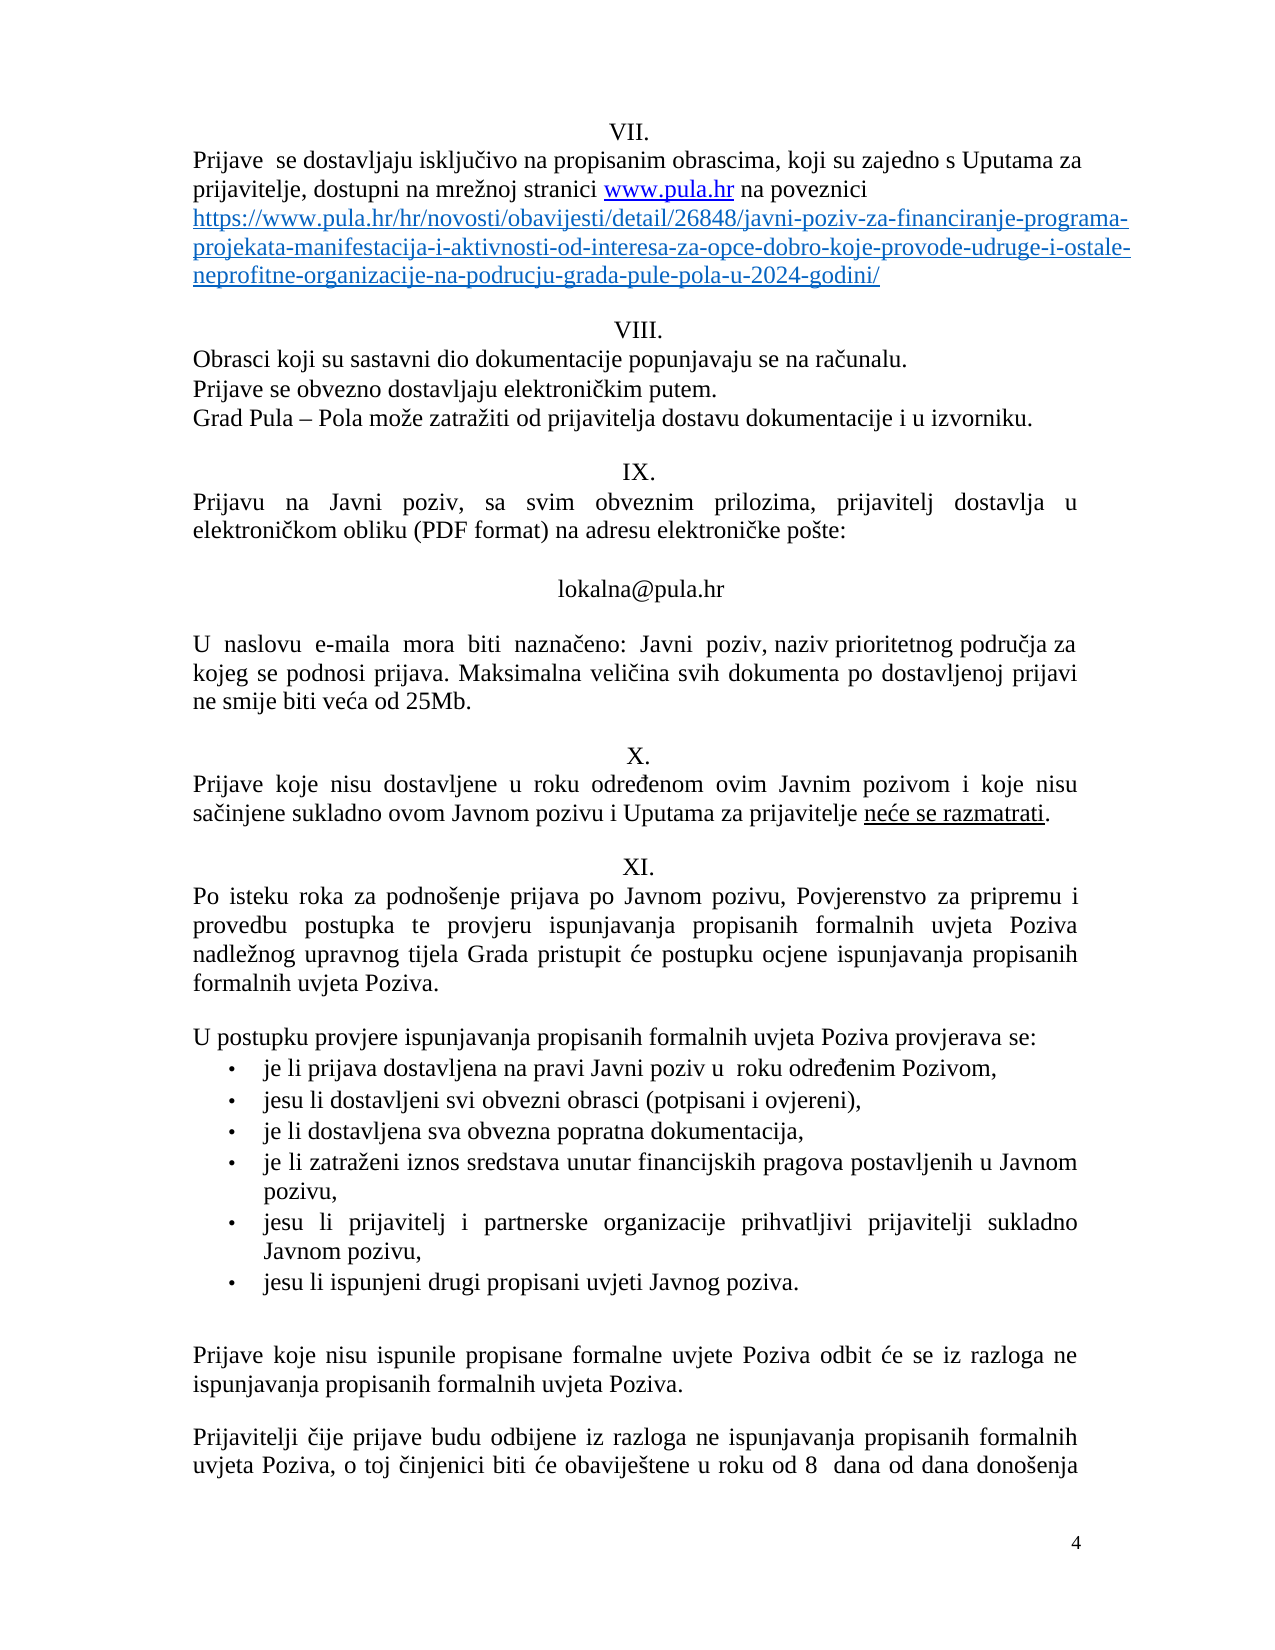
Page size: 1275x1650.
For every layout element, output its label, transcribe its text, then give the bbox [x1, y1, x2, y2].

list je li zatraženi iznos sredstava unutar financijskih pragova postavljenih u Javnom pozivu, [228, 1147, 1079, 1205]
text Po isteku roka za podnošenje prijava po Javnom pozivu, Povjerenstvo za pripremu i provedbu postupka te provjeru ispunjavanja propisanih formalnih uvjeta Poziva nadležnog upravnog tijela Grada pristupit će postupku ocjene ispunjavanja propisanih formalnih uvjeta Poziva. [193, 881, 1079, 996]
text Prijave se obvezno dostavljaju elektroničkim putem. [193, 374, 1079, 402]
text Prijave koje nisu ispunile propisane formalne uvjete Poziva odbit će se iz razloga ne ispunjavanja propisanih formalnih uvjeta Poziva. [193, 1340, 1079, 1397]
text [193, 1422, 1079, 1479]
text U naslovu e-maila mora biti naznačeno: Javni poziv, naziv prioritetnog područja za kojeg se podnosi prijava. Maksimalna veličina svih dokumenta po dostavljenoj prijavi ne smije biti veća od 25Mb. [193, 629, 1079, 715]
text VII. [608, 117, 1079, 145]
text Grad Pula – Pola može zatražiti od prijavitelja dostavu dokumentacije i u izvorniku. [193, 403, 1079, 432]
text IX. [622, 457, 1079, 486]
text lokalna@pula.hr [558, 574, 1079, 603]
list je li prijava dostavljena na pravi Javni poziv u roku određenim Pozivom, [228, 1053, 1079, 1082]
text VIII. [614, 315, 1079, 343]
text Prijavu na Javni poziv, sa svim obveznim prilozima, prijavitelj dostavlja u elektroničkom obliku (PDF format) na adresu elektroničke pošte: [193, 487, 1079, 544]
text Prijave koje nisu dostavljene u roku određenom ovim Javnim pozivom i koje nisu sačinjene sukladno ovom Javnom pozivu i Uputama za prijavitelje neće se razmatrati. [193, 769, 1079, 827]
list jesu li prijavitelj i partnerske organizacije prihvatljivi prijavitelji sukladno Javnom pozivu, [228, 1207, 1079, 1264]
text Obrasci koji su sastavni dio dokumentacije popunjavaju se na računalu. [193, 344, 1079, 373]
list jesu li dostavljeni svi obvezni obrasci (potpisani i ovjereni), [228, 1085, 1079, 1113]
list jesu li ispunjeni drugi propisani uvjeti Javnog poziva. [228, 1267, 1079, 1296]
text XI. [622, 852, 1079, 881]
text X. [626, 741, 1079, 769]
list je li dostavljena sva obvezna popratna dokumentacija, [228, 1116, 1079, 1144]
text U postupku provjere ispunjavanja propisanih formalnih uvjeta Poziva provjerava se: [193, 1022, 1079, 1051]
text Prijave se dostavljaju isključivo na propisanim obrascima, koji su zajedno s Uputama za prijavitelje, dostupni na mrežnoj stranici www.pula.hr na poveznici https://www.pula.hr/hr/novosti/obavijesti/detail/26848/javni-poziv-za-financiranje-programa-projekata-manifestacija-i-aktivnosti-od-interesa-za-opce-dobro-koje-provode-udruge-i-ostale-neprofitne-organizacije-na-podrucju-grada-pule-pola-u-2024-godini/ [193, 145, 1150, 289]
